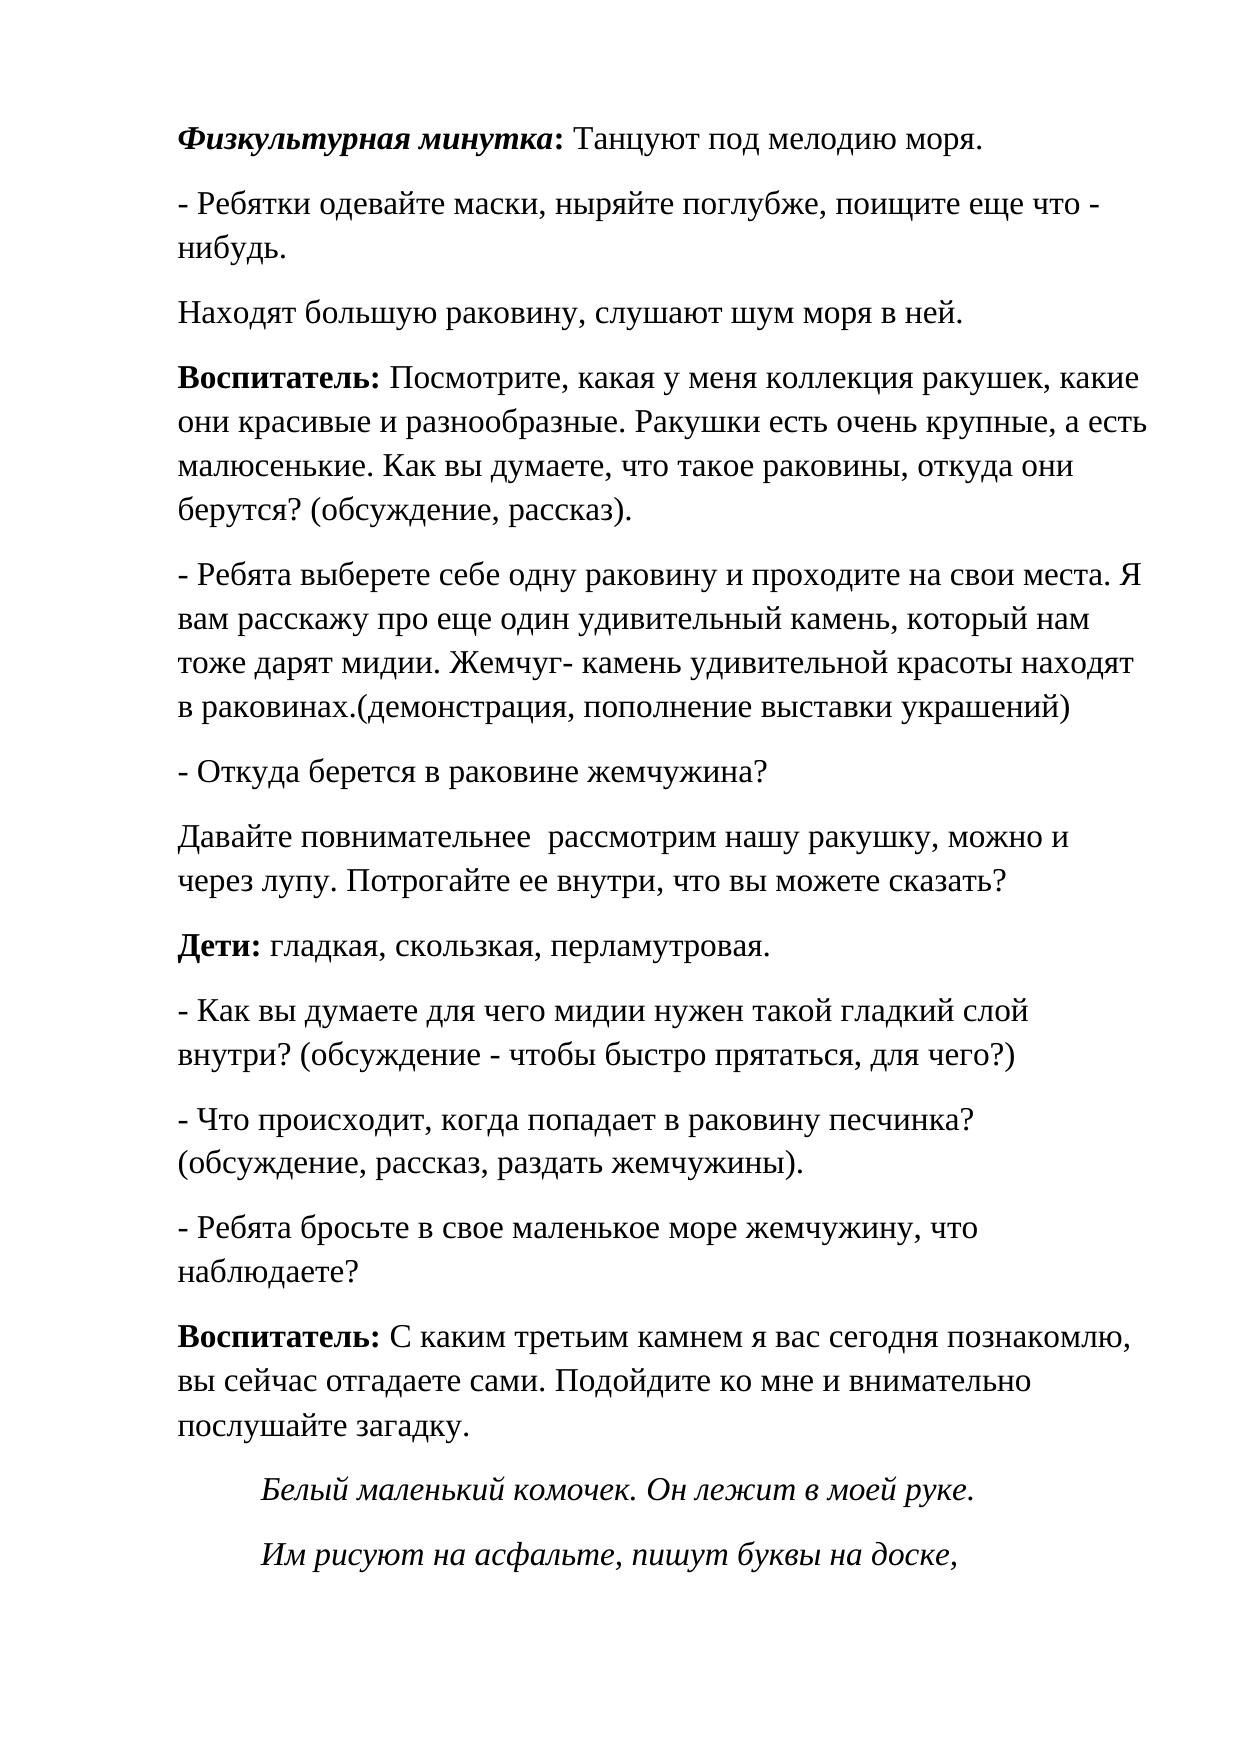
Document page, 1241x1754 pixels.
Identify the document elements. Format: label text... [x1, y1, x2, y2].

text Белый маленький комочек. Он лежит в моей руке. [177, 1470, 1152, 1508]
text - Что происходит, когда попадает в раковину песчинка? (обсуждение, рассказ, раздать жемчужины). [177, 1099, 1152, 1181]
text - Откуда берется в раковине жемчужина? [177, 751, 1152, 789]
text Давайте повнимательнее рассмотрим нашу ракушку, можно и через лупу. Потрогайте ее внутри, что вы можете сказать? [177, 816, 1152, 898]
text - Ребятки одевайте маски, ныряйте поглубже, поищите еще что - нибудь. [177, 183, 1152, 265]
text Воспитатель: Посмотрите, какая у меня коллекция ракушек, какие они красивые и разнообразные. Ракушки есть очень крупные, а есть малюсенькие. Как вы думаете, что такое раковины, откуда они берутся? (обсуждение, рассказ). [177, 357, 1152, 527]
text Физкультурная минутка: Танцуют под мелодию моря. [177, 118, 1152, 156]
text - Как вы думаете для чего мидии нужен такой гладкий слой внутри? (обсуждение - чтобы быстро прятаться, для чего?) [177, 990, 1152, 1072]
text - Ребята выберете себе одну раковину и проходите на свои места. Я вам расскажу про еще один удивительный камень, который нам тоже дарят мидии. Жемчуг- камень удивительной красоты находят в раковинах.(демонстрация, пополнение выставки украшений) [177, 554, 1152, 724]
text Воспитатель: С каким третьим камнем я вас сегодня познакомлю, вы сейчас отгадаете сами. Подойдите ко мне и внимательно послушайте загадку. [177, 1317, 1152, 1443]
text - Ребята бросьте в свое маленькое море жемчужину, что наблюдаете? [177, 1208, 1152, 1290]
text Им рисуют на асфальте, пишут буквы на доске, [177, 1534, 1152, 1573]
text Находят большую раковину, слушают шум моря в ней. [177, 292, 1152, 330]
text Дети: гладкая, скользкая, перламутровая. [177, 925, 1152, 963]
